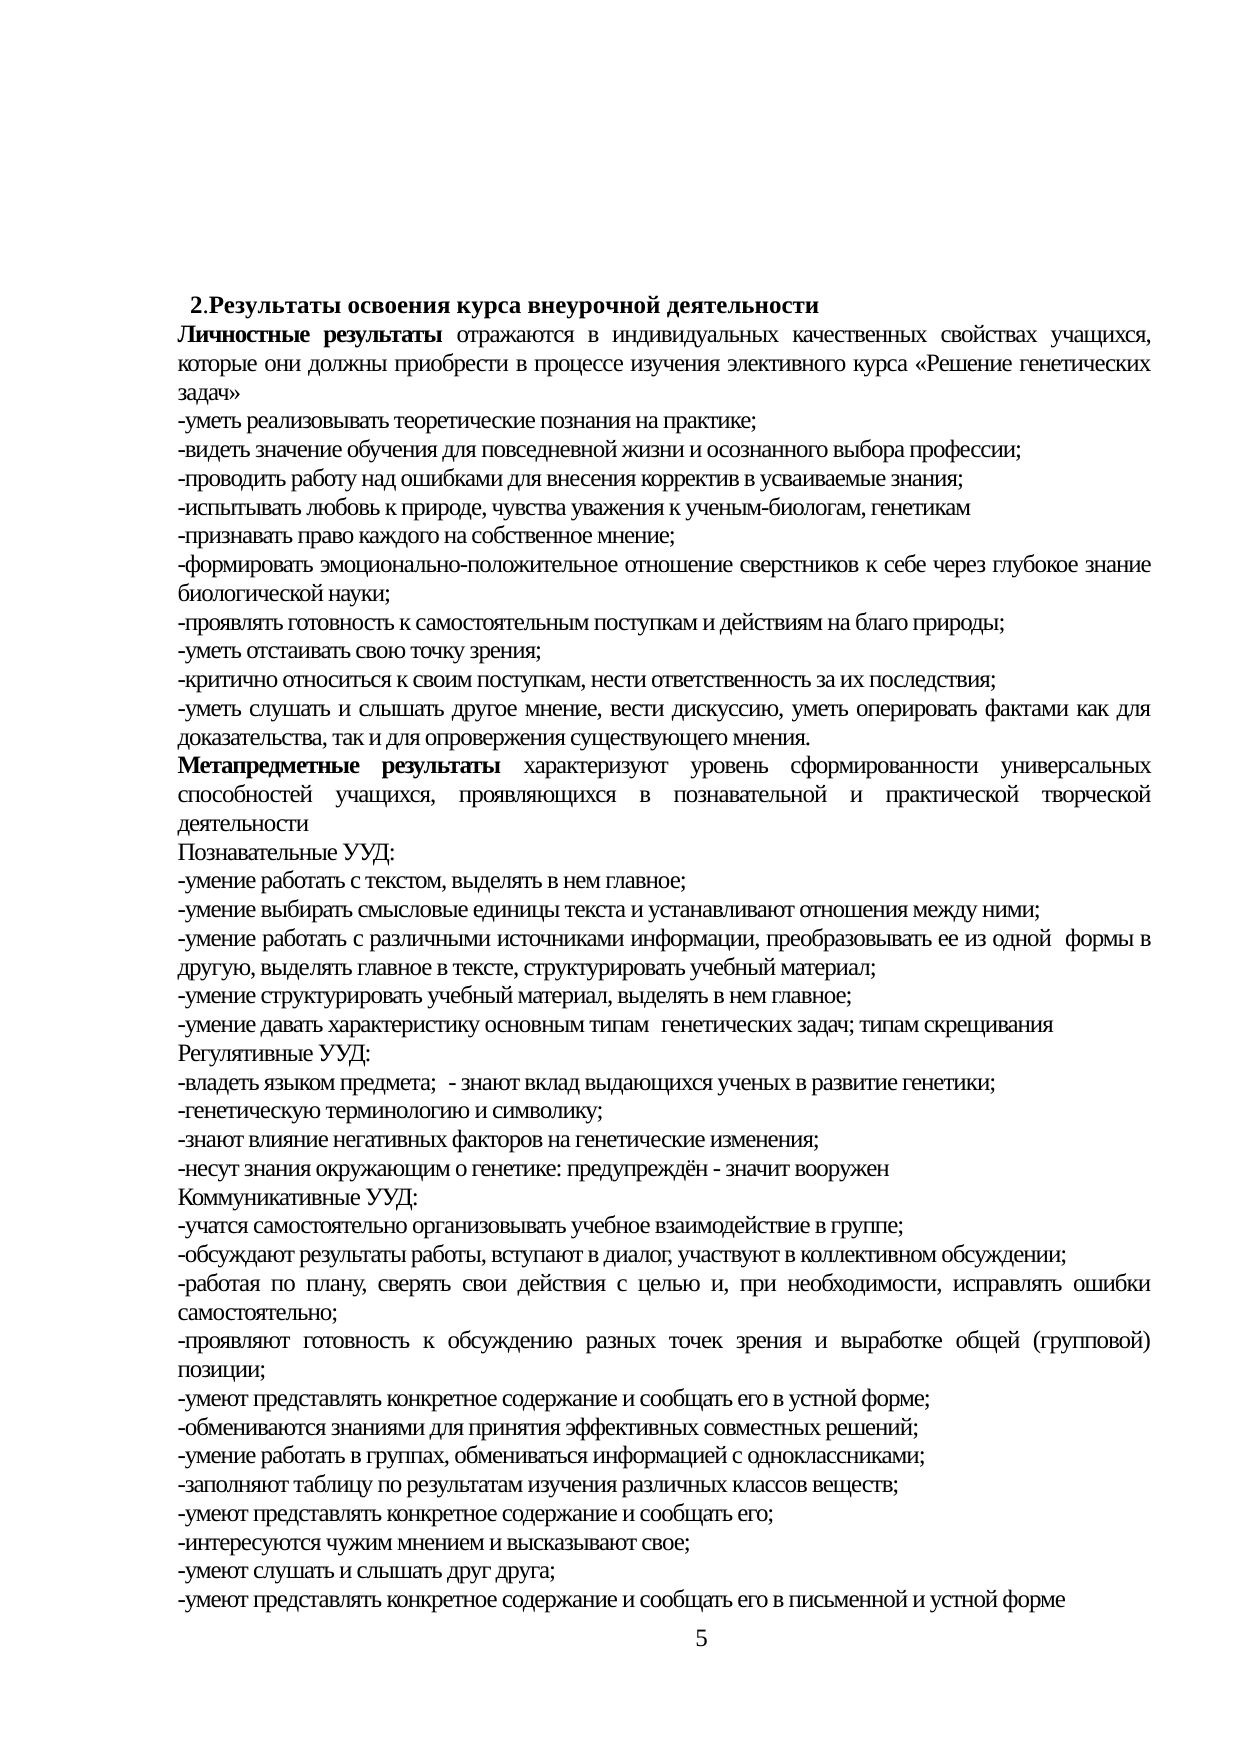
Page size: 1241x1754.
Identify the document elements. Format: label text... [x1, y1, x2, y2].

title Личностные результаты отражаются в индивидуальных качественных свойствах учащихся, которые они должны приобрести в процессе изучения элективного курса «Решение генетических задач» [177, 319, 1152, 406]
title -проявляют готовность к обсуждению разных точек зрения и выработке общей (групповой) позиции; [177, 1326, 1152, 1383]
title -умение структурировать учебный материал, выделять в нем главное; [177, 981, 1152, 1009]
title -заполняют таблицу по результатам изучения различных классов веществ; [177, 1469, 1152, 1498]
title Метапредметные результаты характеризуют уровень сформированности универсальных способностей учащихся, проявляющихся в познавательной и практической творческой деятельности [177, 751, 1152, 837]
title Коммуникативные УУД: [177, 1182, 1152, 1211]
title -признавать право каждого на собственное мнение; [177, 521, 1152, 549]
title -уметь отстаивать свою точку зрения; [177, 636, 1152, 664]
title -обмениваются знаниями для принятия эффективных совместных решений; [177, 1412, 1152, 1441]
title -формировать эмоционально-положительное отношение сверстников к себе через глубокое знание биологической науки; [177, 549, 1152, 607]
title -критично относиться к своим поступкам, нести ответственность за их последствия; [177, 664, 1152, 693]
title -умение работать в группах, обмениваться информацией с одноклассниками; [177, 1441, 1152, 1469]
title -генетическую терминологию и символику; [177, 1096, 1152, 1124]
title -уметь реализовывать теоретические познания на практике; [177, 406, 1152, 434]
title -владеть языком предмета; - знают вклад выдающихся ученых в развитие генетики; [177, 1067, 1152, 1096]
title -проводить работу над ошибками для внесения корректив в усваиваемые знания; [177, 463, 1152, 492]
title -уметь слушать и слышать другое мнение, вести дискуссию, уметь оперировать фактами как для доказательства, так и для опровержения существующего мнения. [177, 693, 1152, 751]
title -умеют представлять конкретное содержание и сообщать его; [177, 1498, 1152, 1527]
title -умение выбирать смысловые единицы текста и устанавливают отношения между ними; [177, 894, 1152, 923]
title -интересуются чужим мнением и высказывают свое; [177, 1527, 1152, 1556]
title Познавательные УУД: [177, 837, 1152, 866]
text 2.Результаты освоения курса внеурочной деятельности [177, 291, 1152, 319]
title -несут знания окружающим о генетике: предупреждён - значит вооружен [177, 1153, 1152, 1182]
title Регулятивные УУД: [177, 1038, 1152, 1067]
title -знают влияние негативных факторов на генетические изменения; [177, 1124, 1152, 1153]
title -умеют слушать и слышать друг друга; [177, 1556, 1152, 1584]
title -испытывать любовь к природе, чувства уважения к ученым-биологам, генетикам [177, 492, 1152, 521]
title -обсуждают результаты работы, вступают в диалог, участвуют в коллективном обсуждении; [177, 1239, 1152, 1268]
title -умение давать характеристику основным типам генетических задач; типам скрещивания [177, 1009, 1152, 1038]
title -работая по плану, сверять свои действия с целью и, при необходимости, исправлять ошибки самостоятельно; [177, 1268, 1152, 1326]
title -умение работать с текстом, выделять в нем главное; [177, 866, 1152, 894]
title -видеть значение обучения для повседневной жизни и осознанного выбора профессии; [177, 434, 1152, 463]
title -проявлять готовность к самостоятельным поступкам и действиям на благо природы; [177, 607, 1152, 636]
title -умеют представлять конкретное содержание и сообщать его в устной форме; [177, 1383, 1152, 1412]
title -умение работать с различными источниками информации, преобразовывать ее из одной формы в другую, выделять главное в тексте, структурировать учебный материал; [177, 923, 1152, 981]
title -умеют представлять конкретное содержание и сообщать его в письменной и устной форме [177, 1584, 1152, 1613]
title -учатся самостоятельно организовывать учебное взаимодействие в группе; [177, 1211, 1152, 1239]
